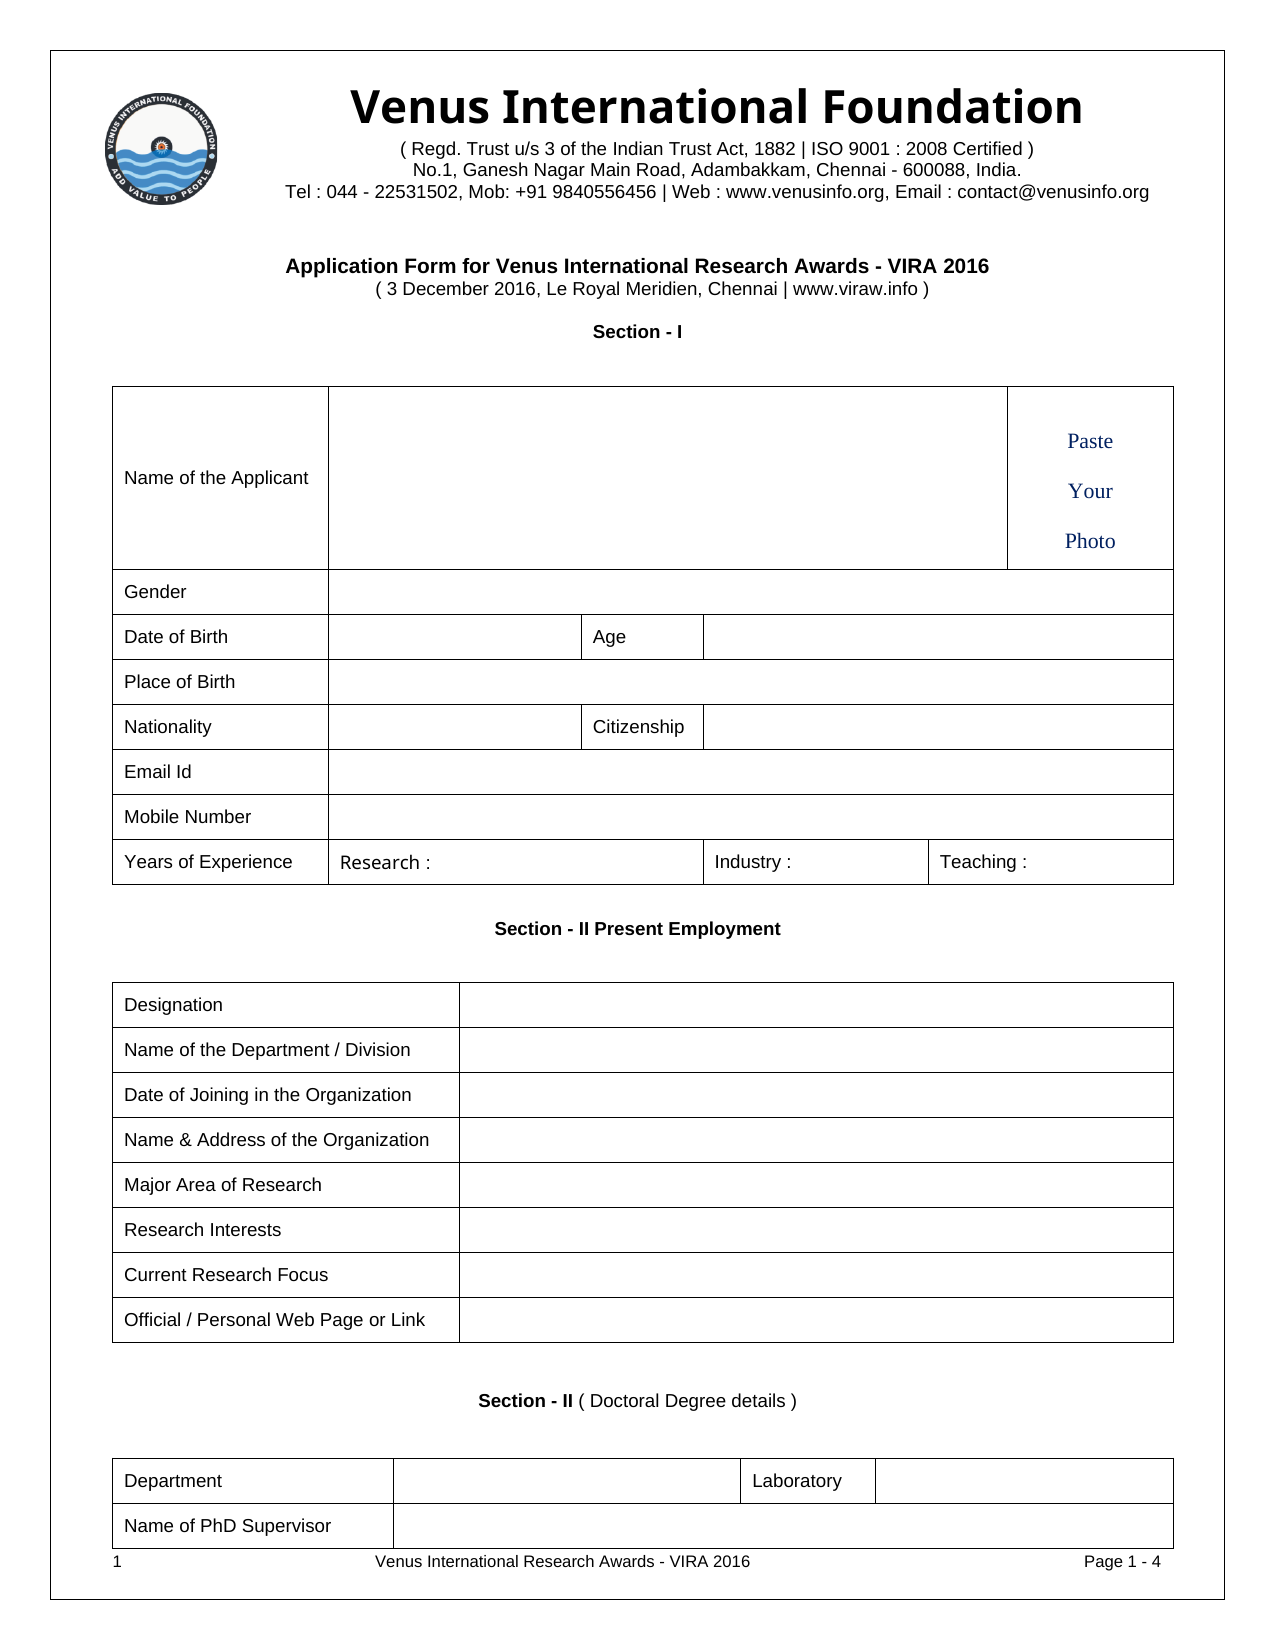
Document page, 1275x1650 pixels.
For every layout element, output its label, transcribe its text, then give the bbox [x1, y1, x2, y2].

text Application Form for Venus International Research Awards - VIRA 2016 [112, 254, 1162, 278]
table_cell Gender [113, 570, 328, 614]
table_cell Nationality [113, 705, 328, 749]
table_cell Teaching : [929, 840, 1173, 884]
table_cell [329, 570, 1173, 614]
table_cell [329, 705, 581, 749]
table_cell Date of Birth [113, 615, 328, 659]
table_cell [394, 1504, 1173, 1548]
table_cell [460, 1028, 1173, 1072]
table_cell [329, 615, 581, 659]
table_cell [460, 1163, 1173, 1207]
table_cell [460, 1208, 1173, 1252]
picture [104, 92, 218, 205]
text Section - II Present Employment [112, 917, 1162, 939]
list ( 3 December 2016, Le Royal Meridien, Chennai | www.viraw.info ) [142, 278, 1162, 300]
table_cell [329, 750, 1173, 794]
table_cell Email Id [113, 750, 328, 794]
table_cell Years of Experience [113, 840, 328, 884]
table_cell Place of Birth [113, 660, 328, 704]
table_header [329, 387, 1007, 569]
table_cell [329, 660, 1173, 704]
table_cell Name of the Department / Division [113, 1028, 459, 1072]
text Section - II ( Doctoral Degree details ) [112, 1389, 1162, 1411]
table_cell Name & Address of the Organization [113, 1118, 459, 1162]
table_cell [460, 1253, 1173, 1297]
table_cell [460, 1298, 1173, 1342]
table_cell [704, 615, 1173, 659]
table_cell Research Interests [113, 1208, 459, 1252]
table_cell Major Area of Research [113, 1163, 459, 1207]
table_cell Age [582, 615, 703, 659]
table_cell Research : [329, 840, 703, 884]
table_cell Name of PhD Supervisor [113, 1504, 393, 1548]
text Section - I [112, 321, 1162, 343]
table_header [101, 75, 243, 206]
table_cell [329, 795, 1173, 839]
table_cell Citizenship [582, 705, 703, 749]
table_cell Current Research Focus [113, 1253, 459, 1297]
table_header [394, 1459, 740, 1503]
table_cell [460, 1073, 1173, 1117]
table_header Department [113, 1459, 393, 1503]
table_cell Industry : [704, 840, 928, 884]
table_header Name of the Applicant [113, 387, 328, 569]
table_header Laboratory [741, 1459, 875, 1503]
table_header [460, 983, 1173, 1027]
table_cell [704, 705, 1173, 749]
table_header Designation [113, 983, 459, 1027]
table_cell [460, 1118, 1173, 1162]
table_cell Mobile Number [113, 795, 328, 839]
table_header Venus International Foundation ( Regd. Trust u/s 3 of the Indian Trust Act, 1882 | ISO 9001 : 2008 Certified ) No.1, Ganesh Nagar Main Road, Adambakkam, Chennai - 600088, India. Tel : 044 - 22531502, Mob: +91 9840556456 | Web : www.venusinfo.org, Email : contact@venusinfo.org [244, 75, 1191, 206]
table_cell Date of Joining in the Organization [113, 1073, 459, 1117]
table_cell Official / Personal Web Page or Link [113, 1298, 459, 1342]
table_header [876, 1459, 1173, 1503]
